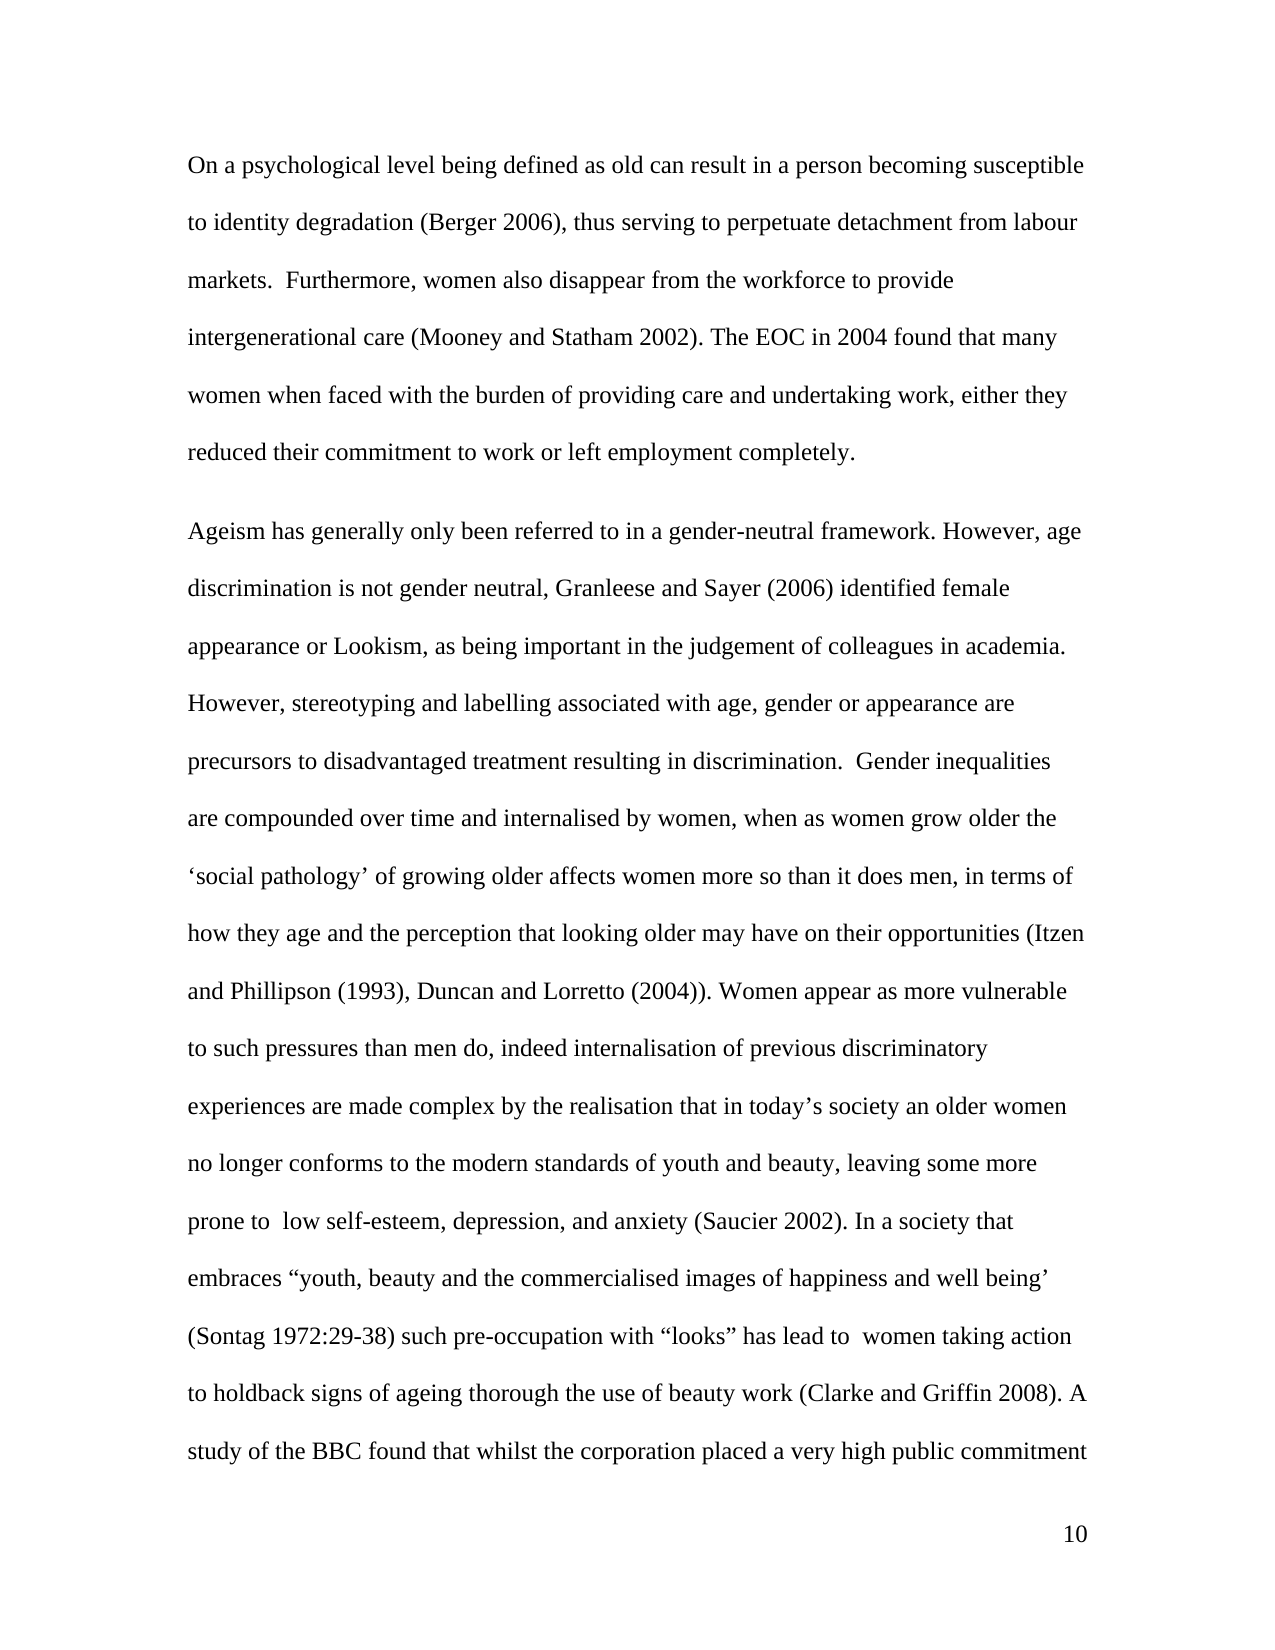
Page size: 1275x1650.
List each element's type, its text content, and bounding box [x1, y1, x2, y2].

text On a psychological level being defined as old can result in a person becoming susceptible to identity degradation (Berger 2006), thus serving to perpetuate detachment from labour markets. Furthermore, women also disappear from the workforce to provide intergenerational care (Mooney and Statham 2002). The EOC in 2004 found that many women when faced with the burden of providing care and undertaking work, either they reduced their commitment to work or left employment completely. [187, 150, 1087, 466]
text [187, 516, 1087, 1464]
